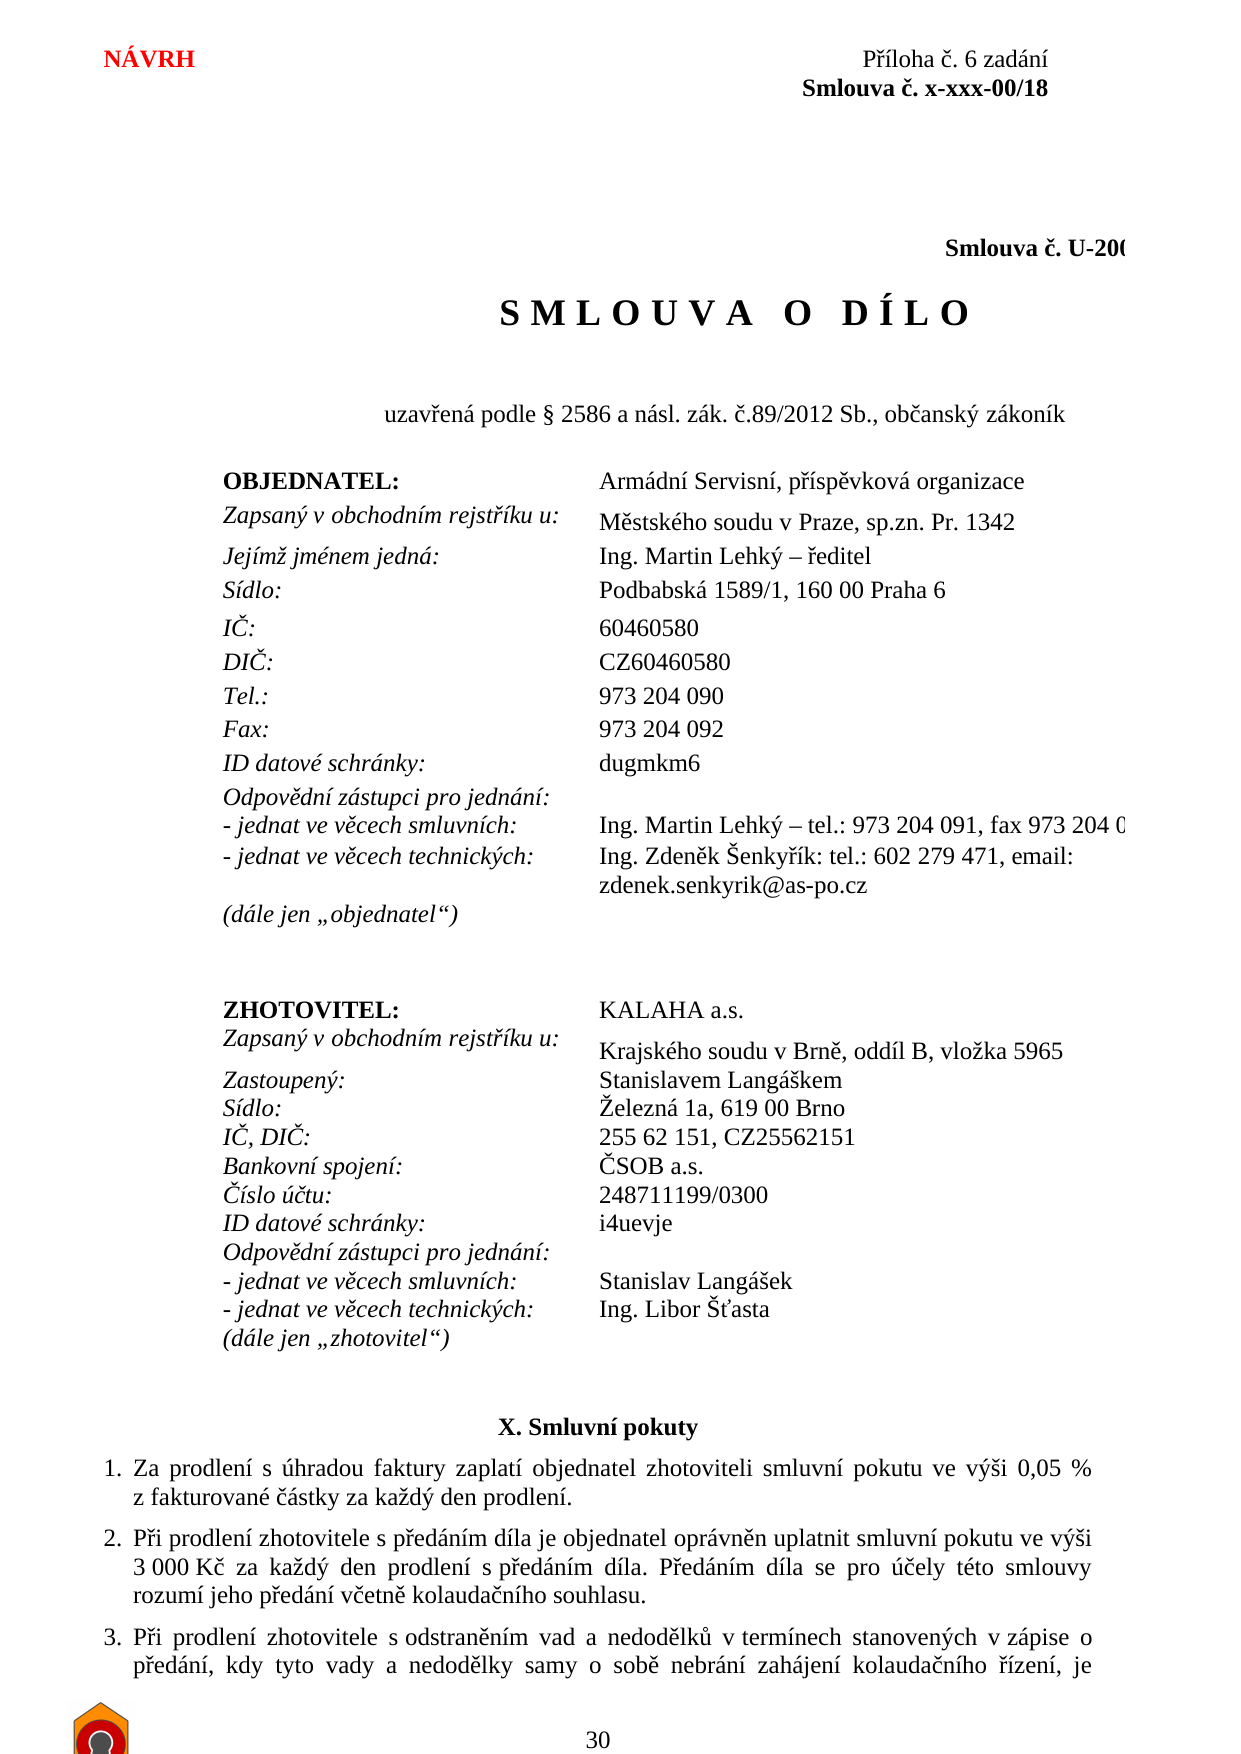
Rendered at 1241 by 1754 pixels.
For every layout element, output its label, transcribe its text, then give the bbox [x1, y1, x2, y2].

list Za prodlení s úhradou faktury zaplatí objednatel zhotoviteli smluvní pokutu ve výši 0,05 % z fakturované částky za každý den prodlení. [103, 1453, 1093, 1511]
subtitle X. Smluvní pokuty [103, 1412, 1093, 1441]
picture [65, 1699, 136, 1754]
list Při prodlení zhotovitele s předáním díla je objednatel oprávněn uplatnit smluvní pokutu ve výši 3 000 Kč za každý den prodlení s předáním díla. Předáním díla se pro účely této smlouvy rozumí jeho předání včetně kolaudačního souhlasu. [103, 1523, 1093, 1609]
list Při prodlení zhotovitele s odstraněním vad a nedodělků v termínech stanovených v zápise o předání, kdy tyto vady a nedodělky samy o sobě nebrání zahájení kolaudačního řízení, je objednatel oprávněn uplatnit smluvní pokutu ve výši 3 000 Kč za každý den prodlení s jejich odstraněním. [103, 1622, 1093, 1679]
